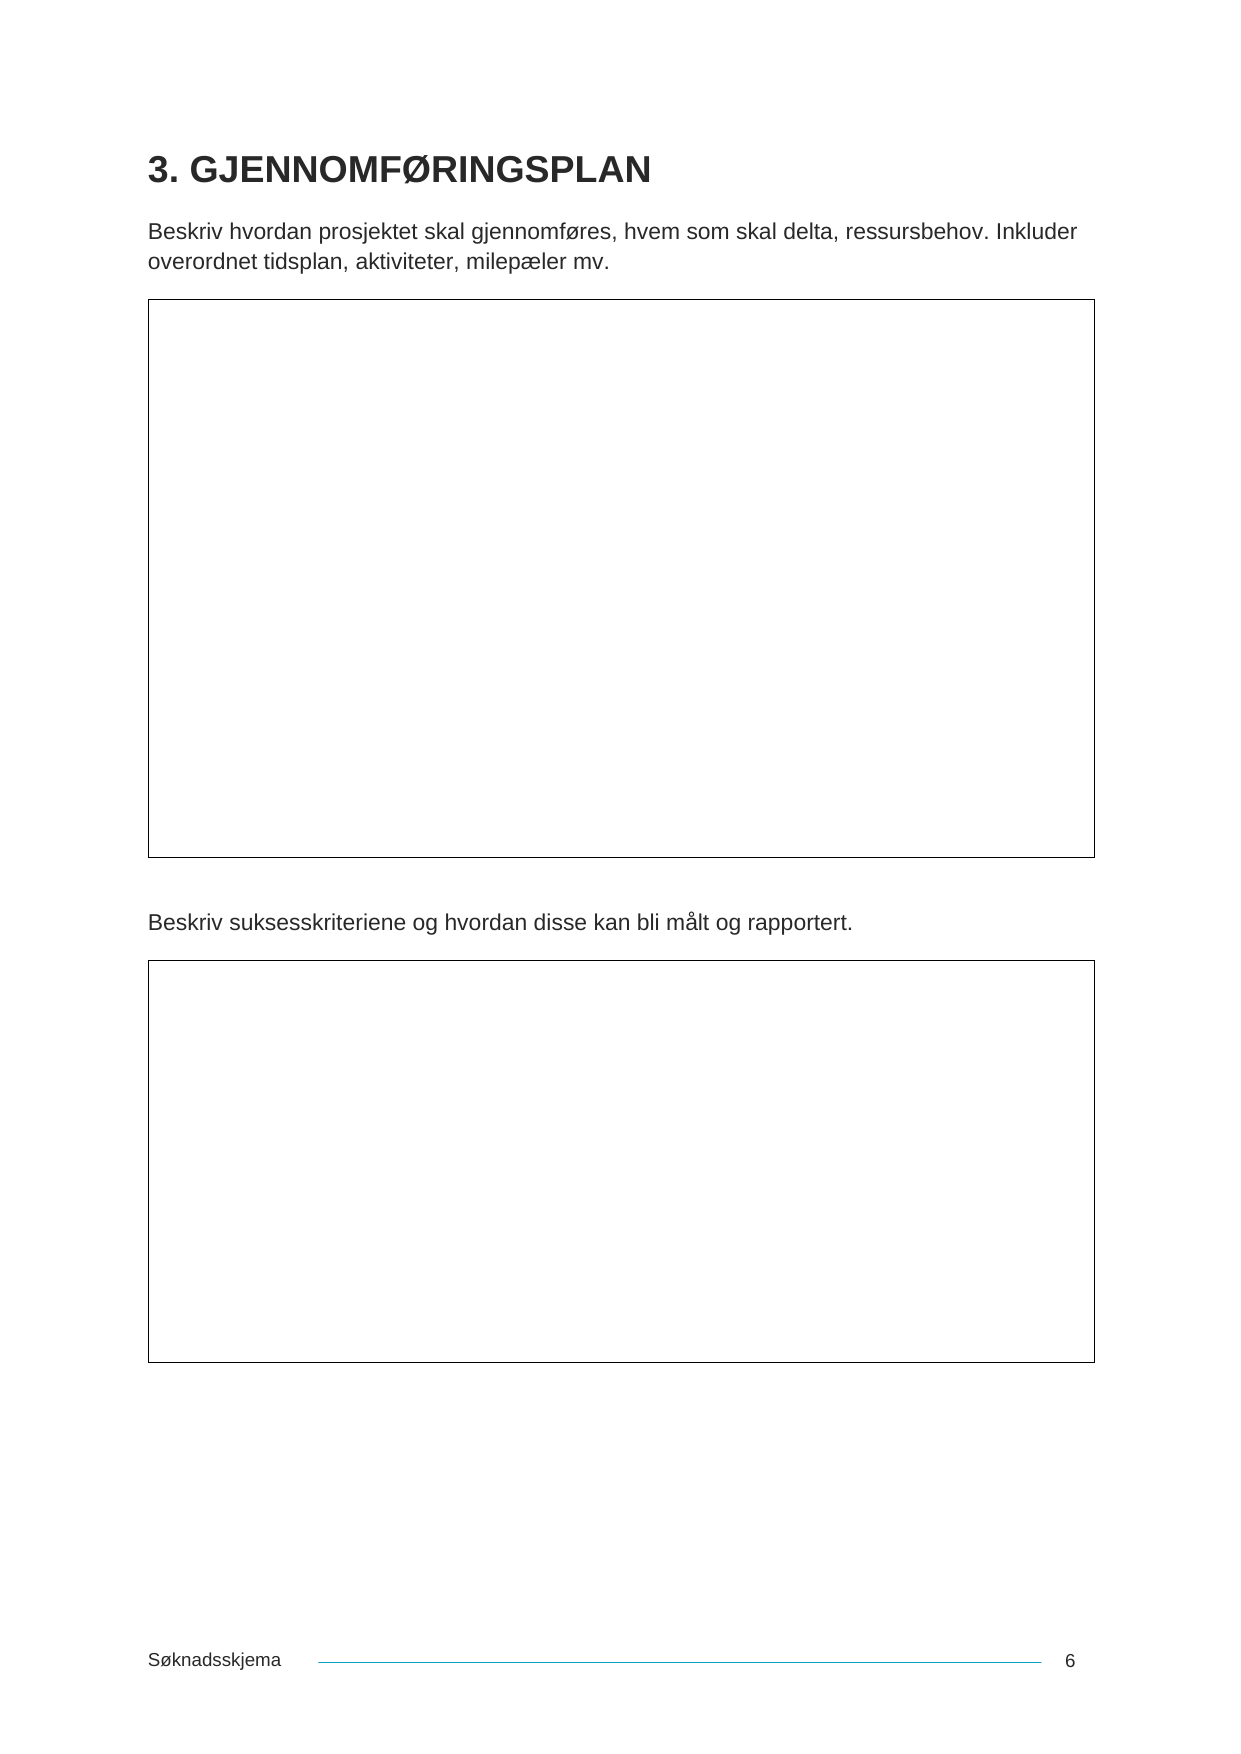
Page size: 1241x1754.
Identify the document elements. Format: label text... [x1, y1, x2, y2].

text 3. GJENNOMFØRINGSPLAN [148, 148, 1092, 191]
table_header [149, 300, 1094, 857]
text Beskriv hvordan prosjektet skal gjennomføres, hvem som skal delta, ressursbehov. Inkluder overordnet tidsplan, aktiviteter, milepæler mv. [148, 218, 1092, 275]
table_header [149, 961, 1094, 1362]
text Beskriv suksesskriteriene og hvordan disse kan bli målt og rapportert. [148, 909, 1092, 935]
